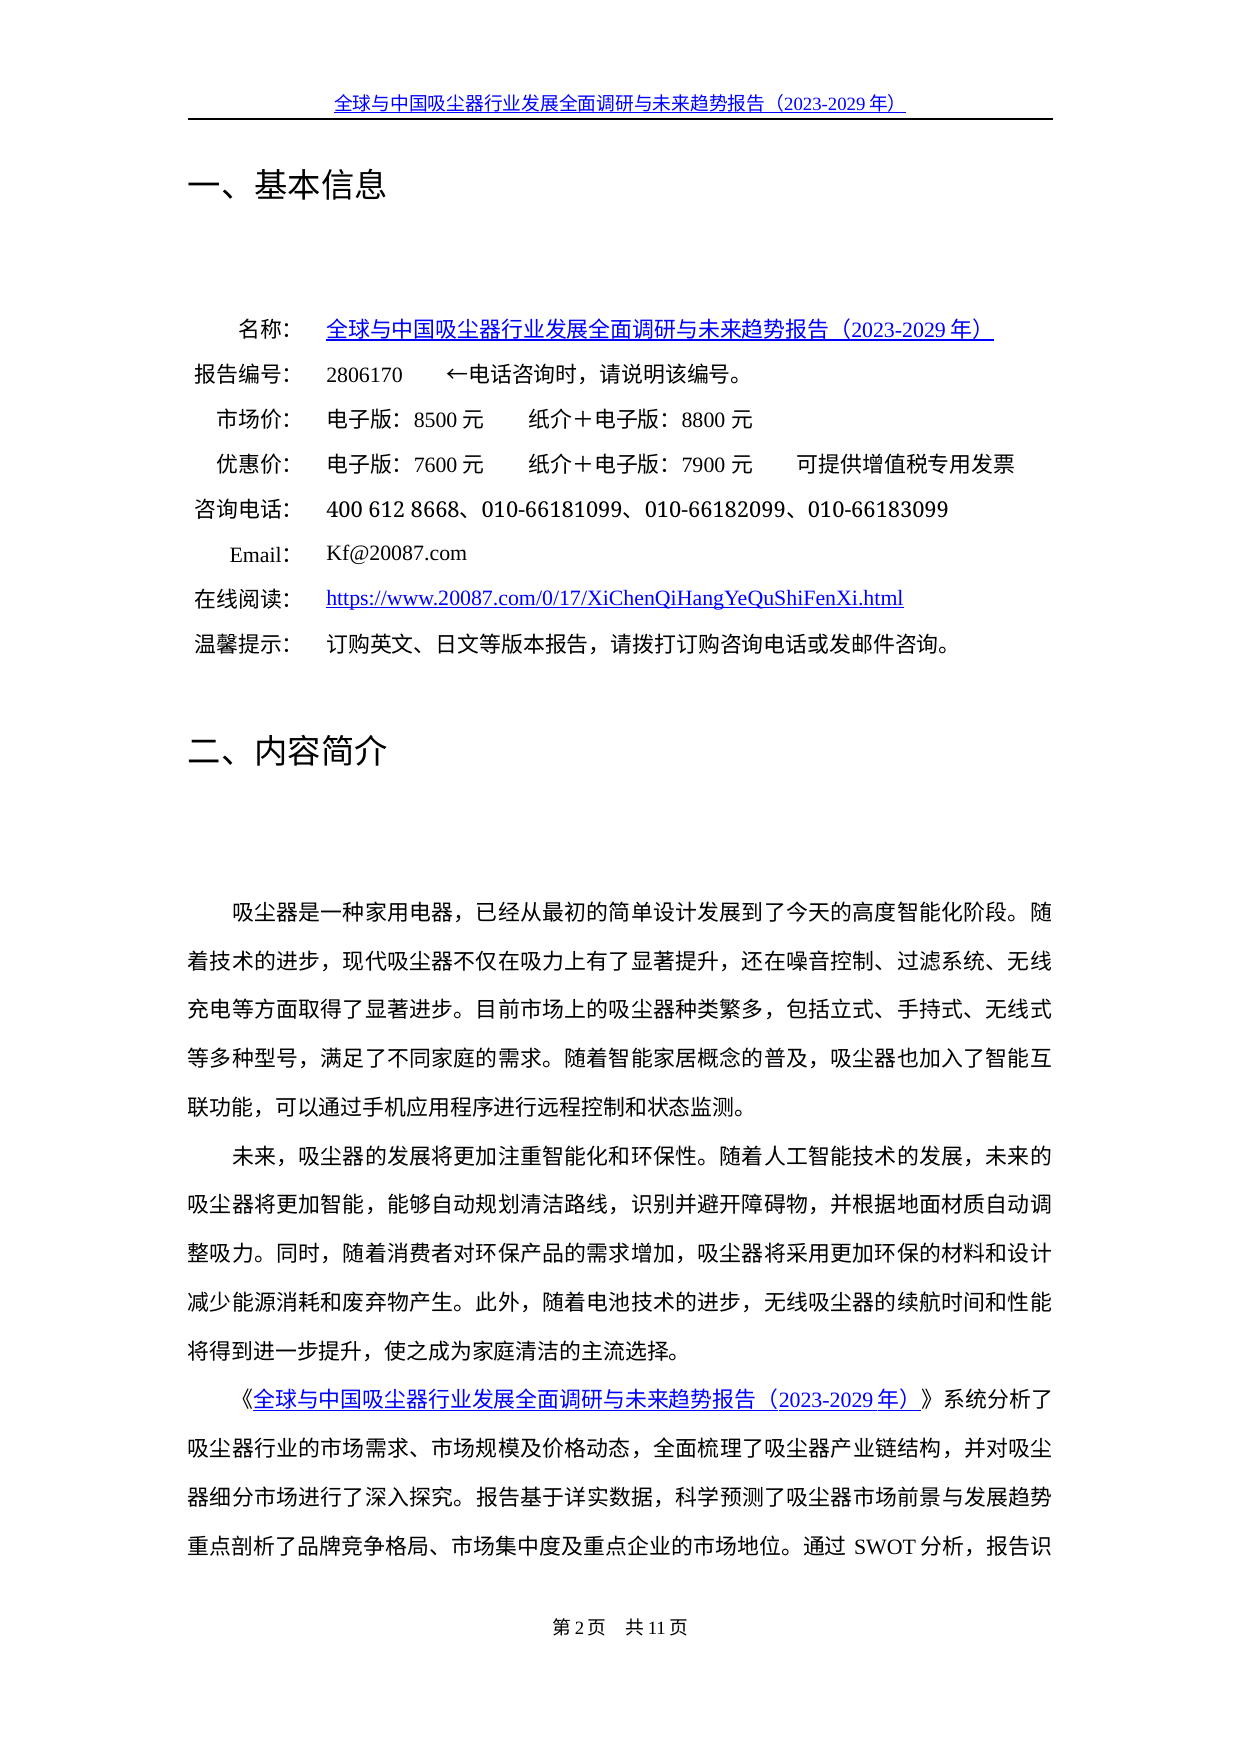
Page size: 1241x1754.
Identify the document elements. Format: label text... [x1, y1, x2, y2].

table_cell Kf@20087.com [315, 537, 1073, 582]
table_cell 市场价： [167, 402, 315, 447]
table_cell Email： [167, 537, 315, 582]
table_cell 咨询电话： [167, 492, 315, 537]
title 一、基本信息 [187, 150, 1053, 215]
table_cell 订购英文、日文等版本报告，请拨打订购咨询电话或发邮件咨询。 [315, 627, 1073, 672]
table_header 名称： [167, 312, 315, 357]
table_cell 优惠价： [167, 447, 315, 492]
table_header 全球与中国吸尘器行业发展全面调研与未来趋势报告（2023-2029年） [315, 312, 1073, 357]
table_cell 在线阅读： [167, 582, 315, 627]
table_cell 电子版：7600 元 纸介＋电子版：7900 元 可提供增值税专用发票 [315, 447, 1073, 492]
table_cell 2806170 ←电话咨询时，请说明该编号。 [315, 357, 1073, 402]
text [187, 894, 1053, 1561]
title 二、内容简介 [187, 717, 1053, 782]
table_cell 温馨提示： [167, 627, 315, 672]
table_cell 400 612 8668、010-66181099、010-66182099、010-66183099 [315, 492, 1073, 537]
table_cell 电子版：8500 元 纸介＋电子版：8800 元 [315, 402, 1073, 447]
table_cell [315, 582, 1073, 627]
table_cell 报告编号： [167, 357, 315, 402]
